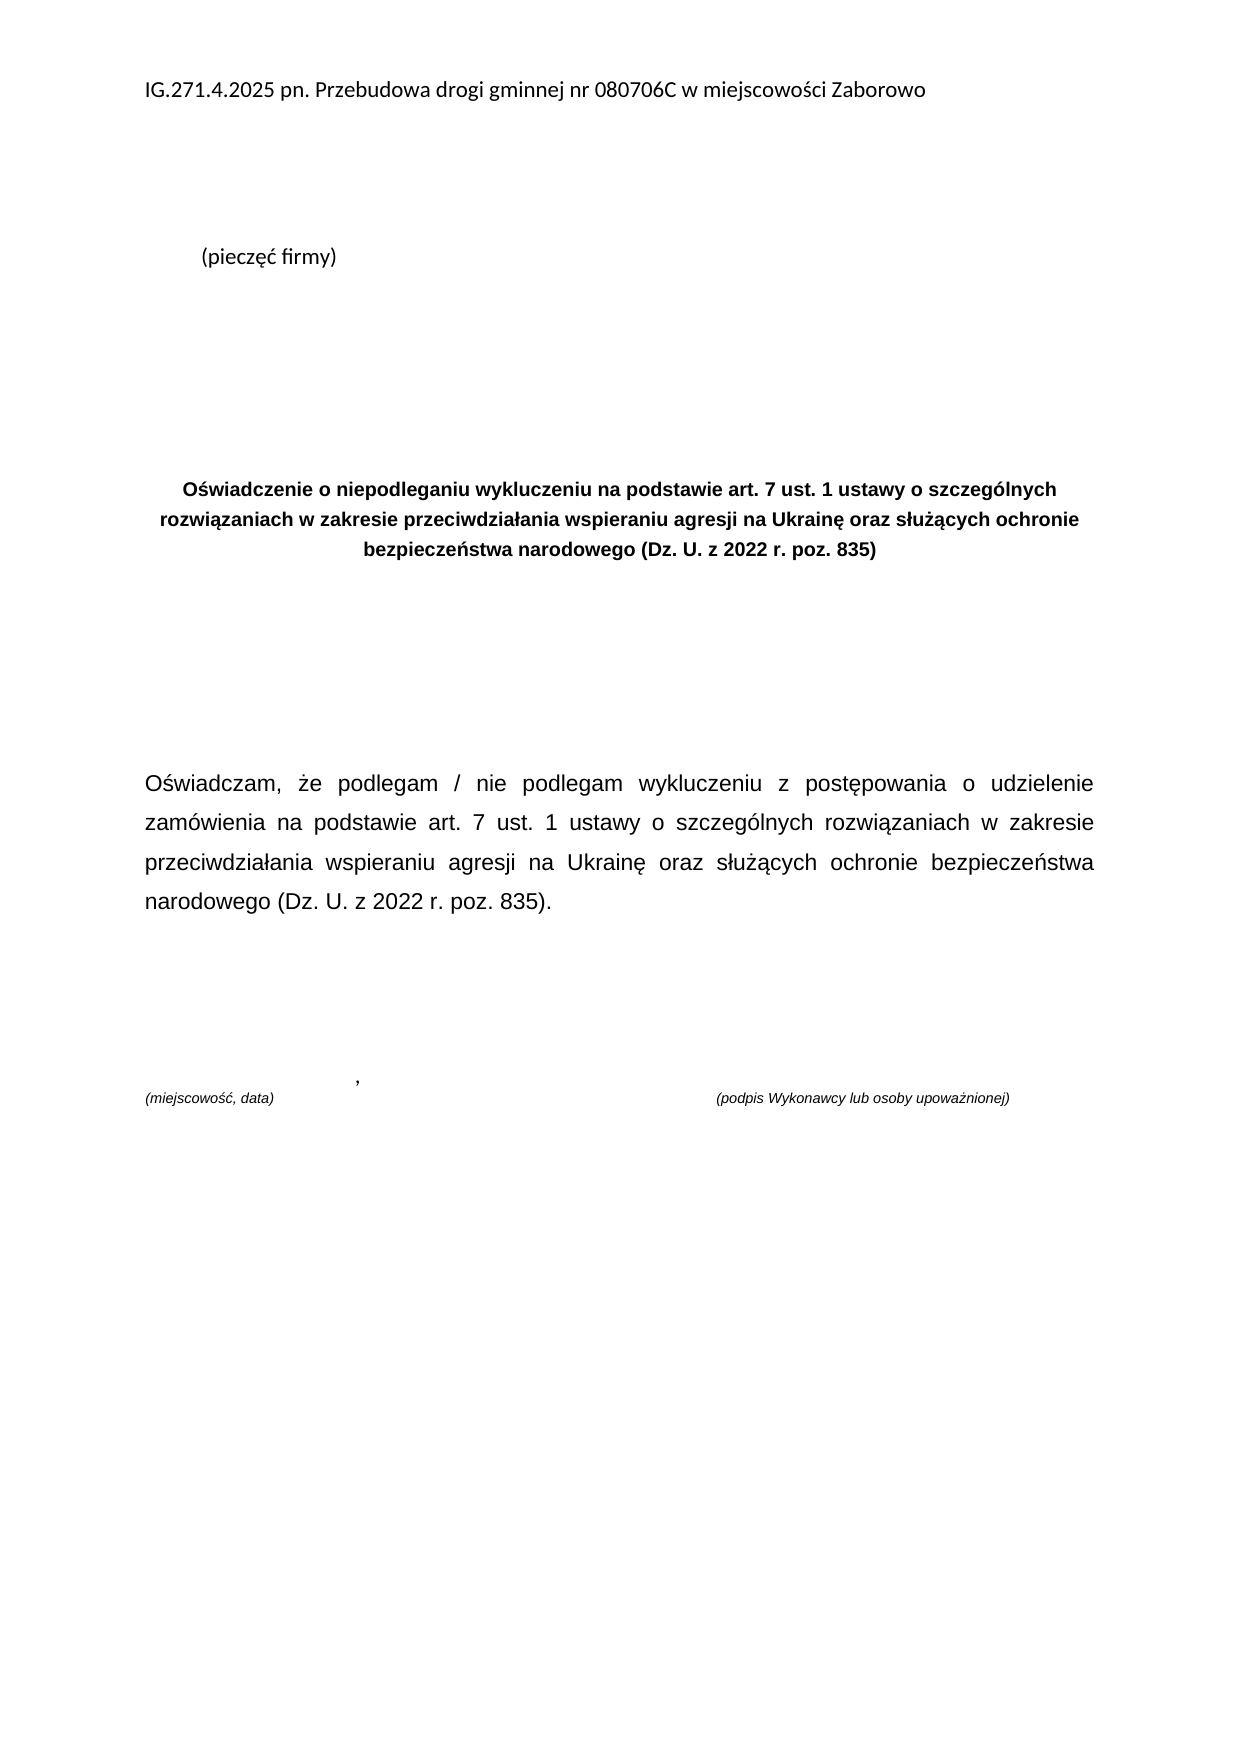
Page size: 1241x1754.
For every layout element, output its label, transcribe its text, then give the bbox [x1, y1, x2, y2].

text IG.271.4.2025 pn. Przebudowa drogi gminnej nr 080706C w miejscowości Zaborowo [144, 75, 1095, 103]
text Oświadczenie o niepodleganiu wykluczeniu na podstawie art. 7 ust. 1 ustawy o szczególnych rozwiązaniach w zakresie przeciwdziałania wspieraniu agresji na Ukrainę oraz służących ochronie bezpieczeństwa narodowego (Dz. U. z 2022 r. poz. 835) [144, 473, 1095, 563]
text (pieczęć firmy) [201, 242, 1095, 270]
text Oświadczam, że podlegam / nie podlegam wykluczeniu z postępowania o udzielenie zamówienia na podstawie art. 7 ust. 1 ustawy o szczególnych rozwiązaniach w zakresie przeciwdziałania wspieraniu agresji na Ukrainę oraz służących ochronie bezpieczeństwa narodowego (Dz. U. z 2022 r. poz. 835). [144, 759, 1095, 917]
